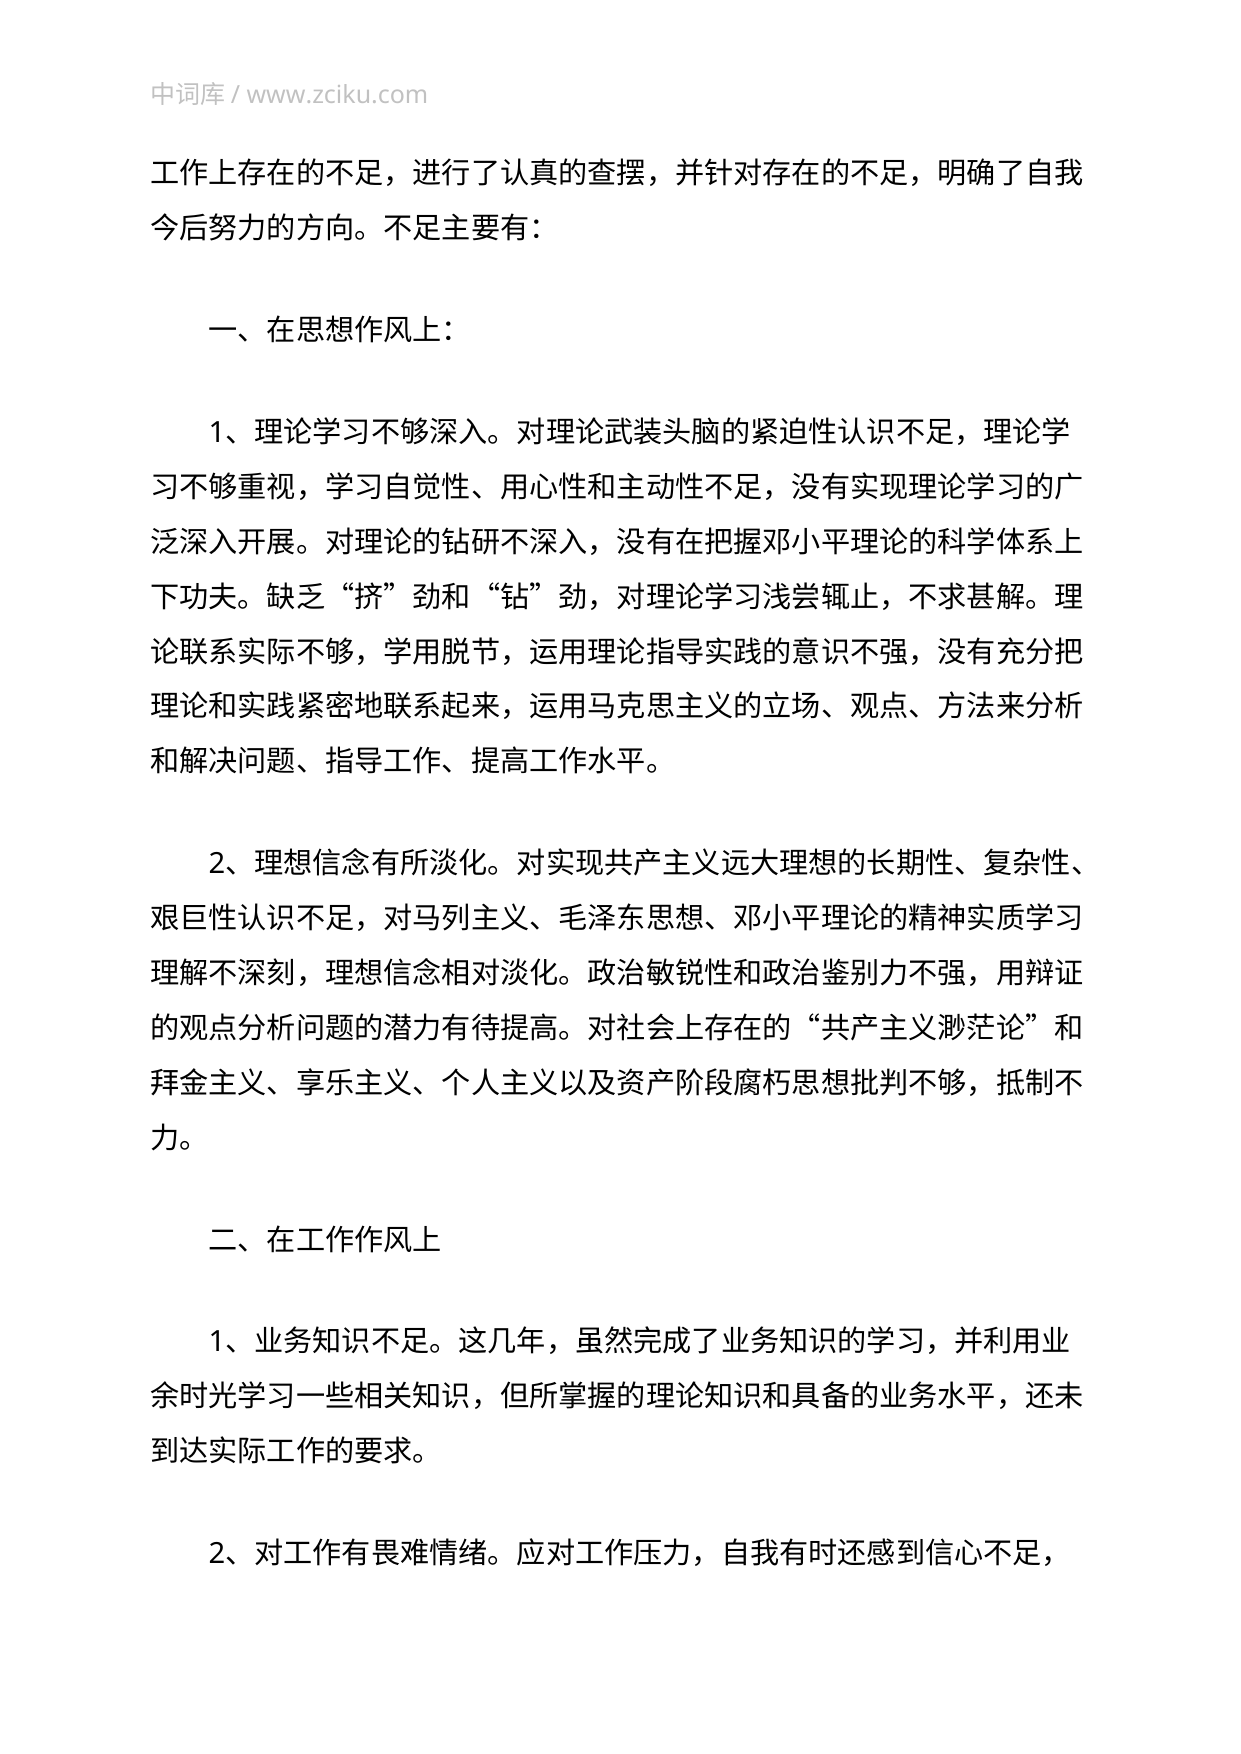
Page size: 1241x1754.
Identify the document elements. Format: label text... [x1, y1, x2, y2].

text 二、在工作作风上 [150, 1216, 1090, 1258]
text 1、理论学习不够深入。对理论武装头脑的紧迫性认识不足，理论学习不够重视，学习自觉性、用心性和主动性不足，没有实现理论学习的广泛深入开展。对理论的钻研不深入，没有在把握邓小平理论的科学体系上下功夫。缺乏“挤”劲和“钻”劲，对理论学习浅尝辄止，不求甚解。理论联系实际不够，学用脱节，运用理论指导实践的意识不强，没有充分把理论和实践紧密地联系起来，运用马克思主义的立场、观点、方法来分析和解决问题、指导工作、提高工作水平。 [150, 408, 1090, 780]
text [150, 1529, 1090, 1572]
text 1、业务知识不足。这几年，虽然完成了业务知识的学习，并利用业余时光学习一些相关知识，但所掌握的理论知识和具备的业务水平，还未到达实际工作的要求。 [150, 1318, 1090, 1470]
text 2、理想信念有所淡化。对实现共产主义远大理想的长期性、复杂性、艰巨性认识不足，对马列主义、毛泽东思想、邓小平理论的精神实质学习理解不深刻，理想信念相对淡化。政治敏锐性和政治鉴别力不强，用辩证的观点分析问题的潜力有待提高。对社会上存在的“共产主义渺茫论”和拜金主义、享乐主义、个人主义以及资产阶段腐朽思想批判不够，抵制不力。 [150, 840, 1090, 1157]
text 一、在思想作风上： [150, 307, 1090, 349]
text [150, 150, 1090, 247]
